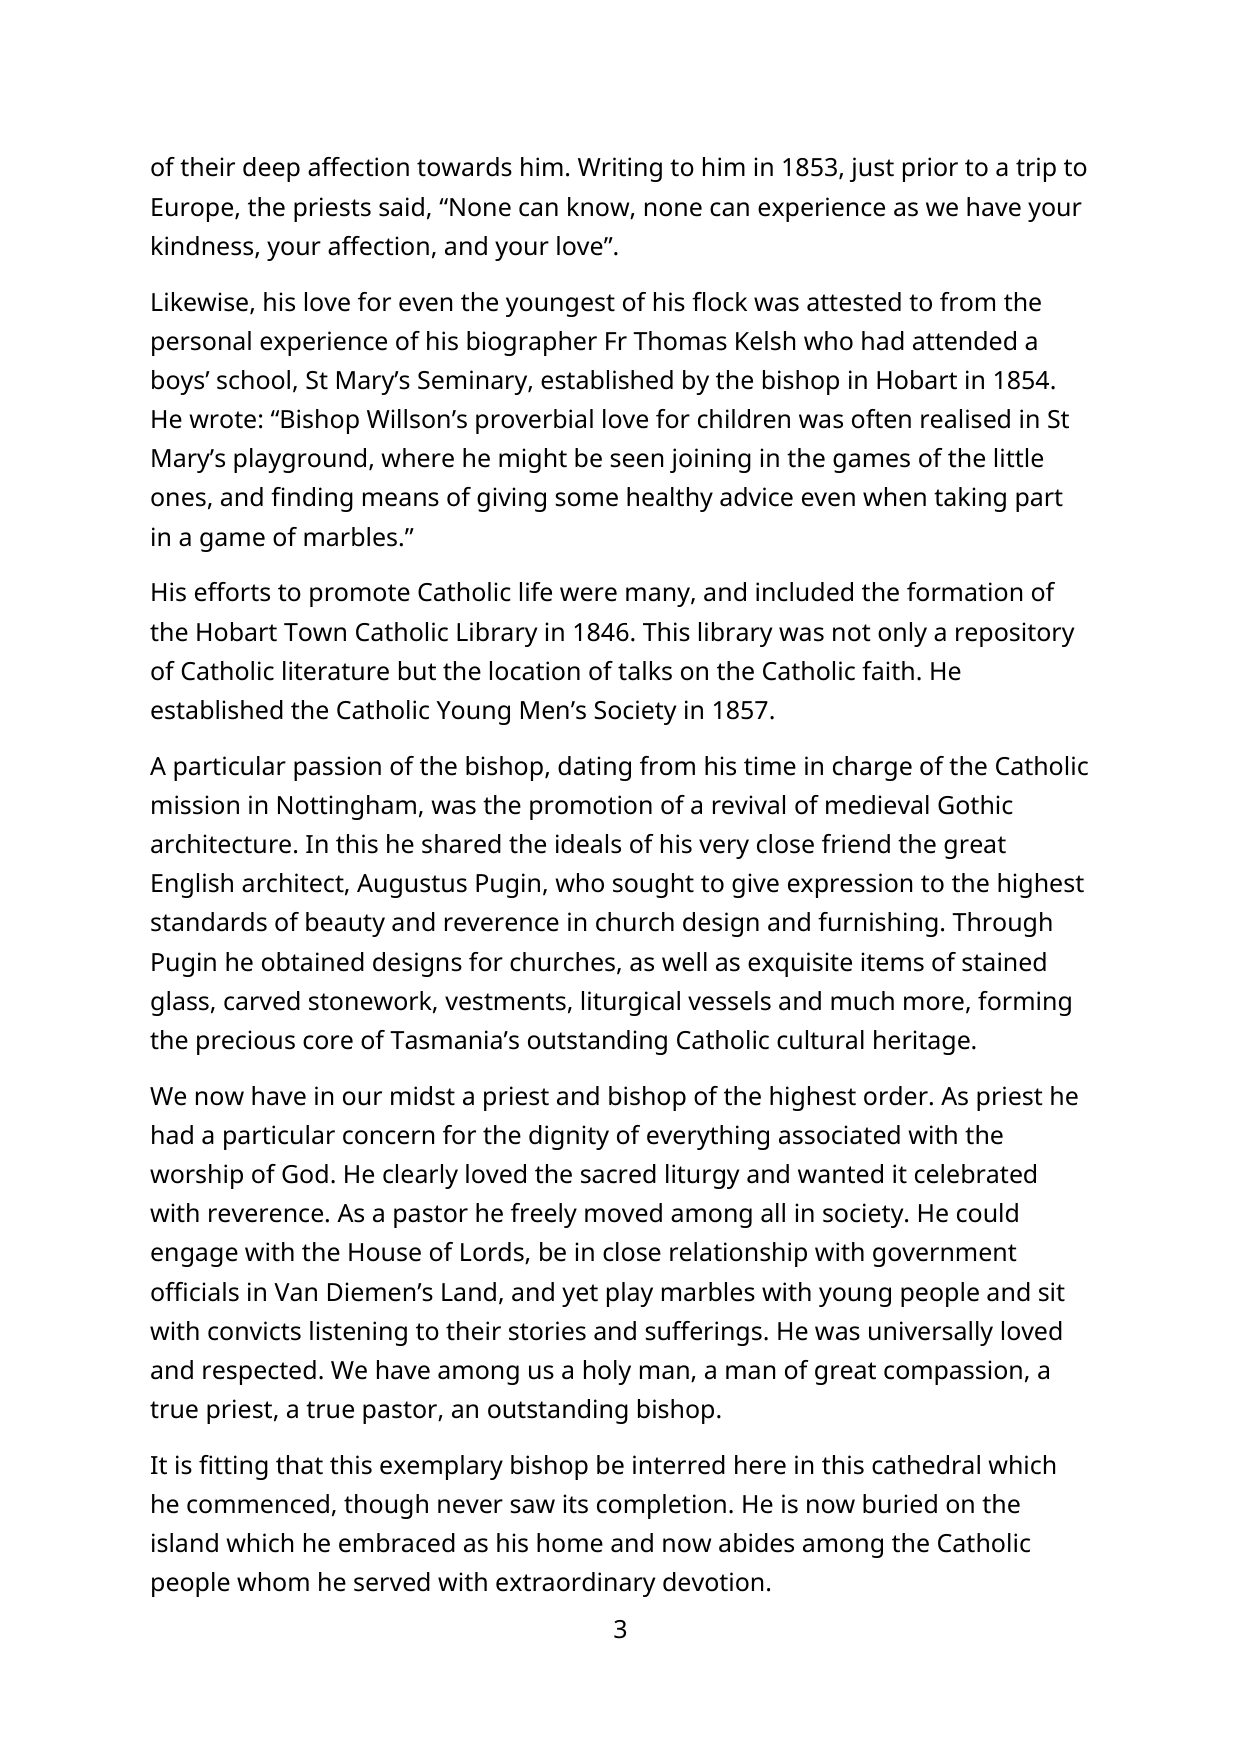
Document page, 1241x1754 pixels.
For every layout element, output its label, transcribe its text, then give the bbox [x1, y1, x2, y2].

text We now have in our midst a priest and bishop of the highest order. As priest he had a particular concern for the dignity of everything associated with the worship of God. He clearly loved the sacred liturgy and wanted it celebrated with reverence. As a pastor he freely moved among all in society. He could engage with the House of Lords, be in close relationship with government officials in Van Diemen’s Land, and yet play marbles with young people and sit with convicts listening to their stories and sufferings. He was universally loved and respected. We have among us a holy man, a man of great compassion, a true priest, a true pastor, an outstanding bishop. [150, 1078, 1090, 1426]
text It is fitting that this exemplary bishop be interred here in this cathedral which he commenced, though never saw its completion. He is now buried on the island which he embraced as his home and now abides among the Catholic people whom he served with extraordinary devotion. [150, 1447, 1090, 1599]
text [150, 150, 1090, 262]
text A particular passion of the bishop, dating from his time in charge of the Catholic mission in Nottingham, was the promotion of a revival of medieval Gothic architecture. In this he shared the ideals of his very close friend the great English architect, Augustus Pugin, who sought to give expression to the highest standards of beauty and reverence in church design and furnishing. Through Pugin he obtained designs for churches, as well as exquisite items of stained glass, carved stonework, vestments, liturgical vessels and much more, forming the precious core of Tasmania’s outstanding Catholic cultural heritage. [150, 748, 1090, 1057]
text Likewise, his love for even the youngest of his flock was attested to from the personal experience of his biographer Fr Thomas Kelsh who had attended a boys’ school, St Mary’s Seminary, established by the bishop in Hobart in 1854. He wrote: “Bishop Willson’s proverbial love for children was often realised in St Mary’s playground, where he might be seen joining in the games of the little ones, and finding means of giving some healthy advice even when taking part in a game of marbles.” [150, 284, 1090, 553]
text His efforts to promote Catholic life were many, and included the formation of the Hobart Town Catholic Library in 1846. This library was not only a repository of Catholic literature but the location of talks on the Catholic faith. He established the Catholic Young Men’s Society in 1857. [150, 575, 1090, 727]
